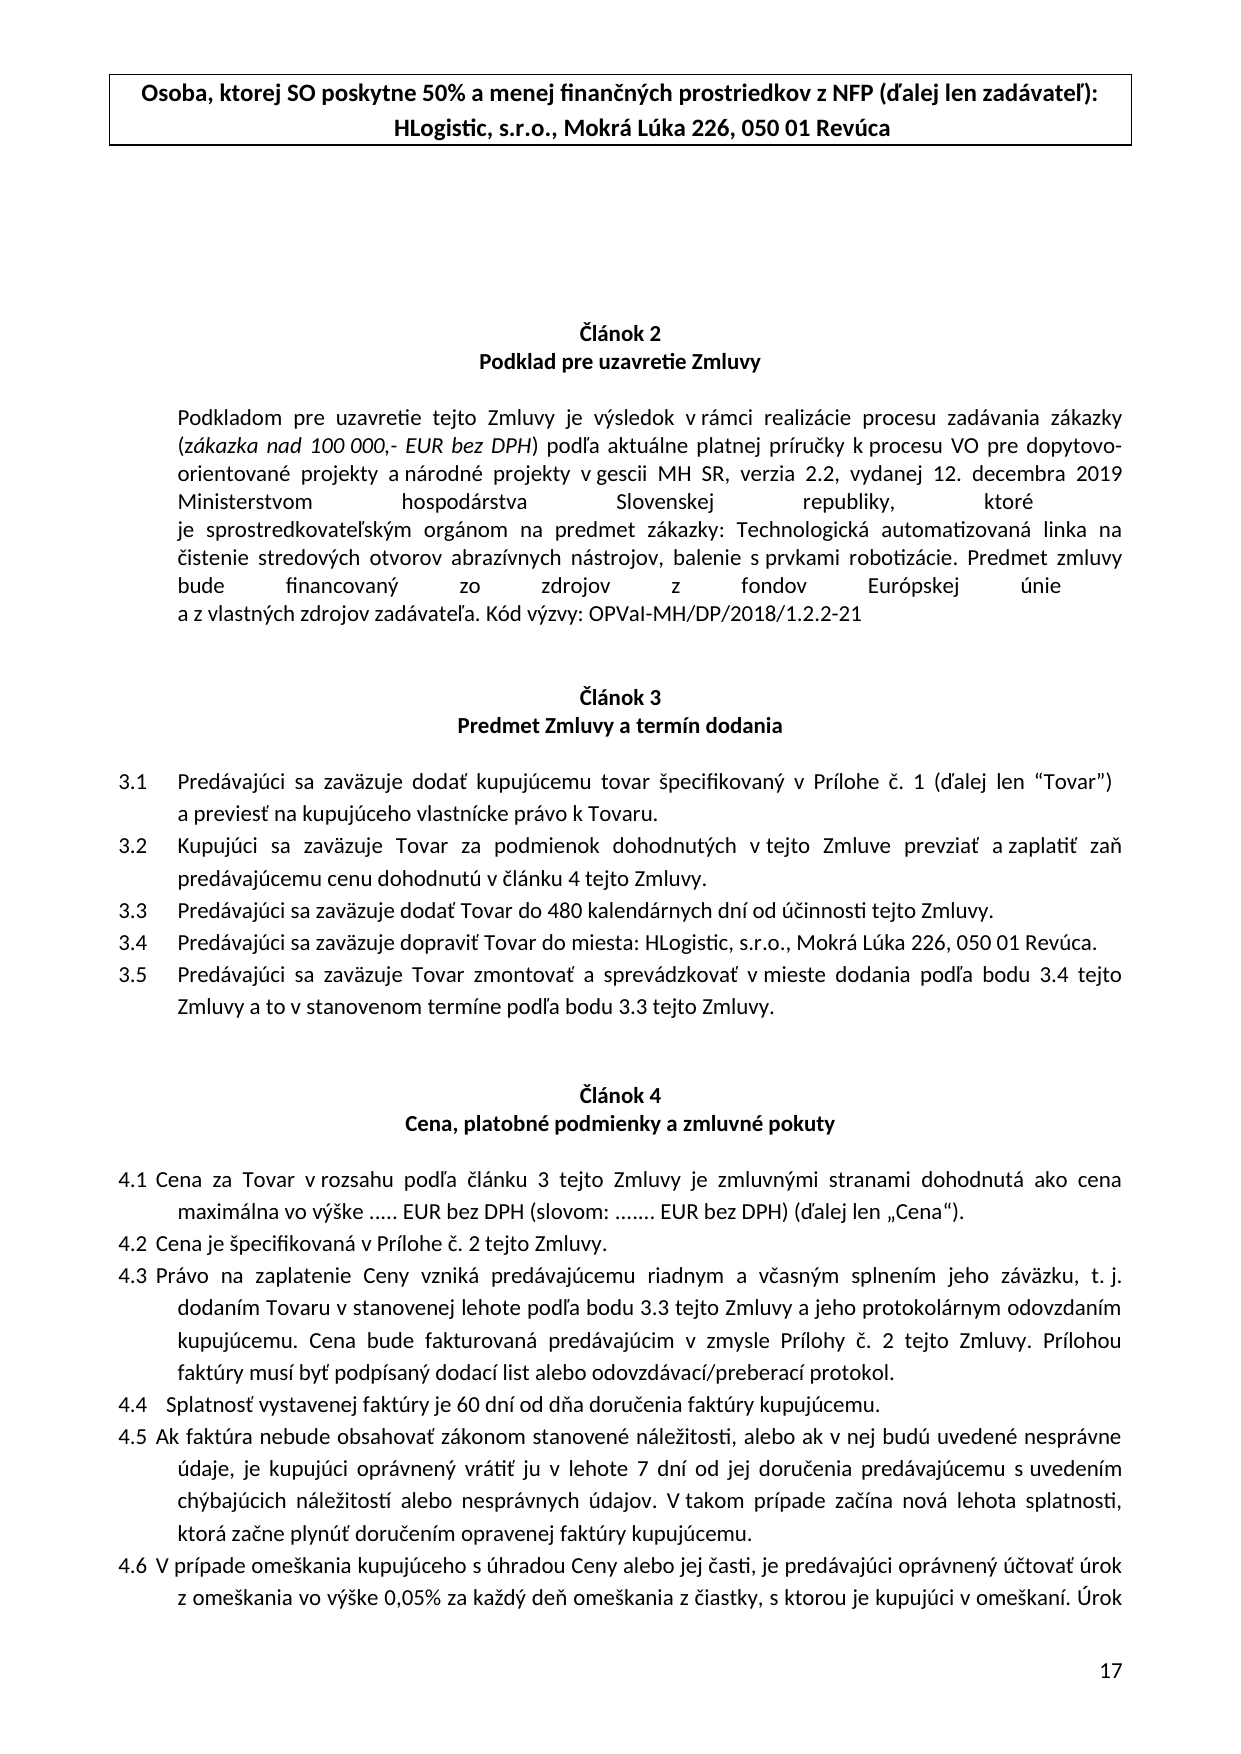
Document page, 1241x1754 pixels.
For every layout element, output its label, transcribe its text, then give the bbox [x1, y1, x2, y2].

text Článok 2 [118, 319, 1122, 347]
text Podklad pre uzavretie Zmluvy [118, 347, 1122, 375]
list Predávajúci sa zaväzuje dopraviť Tovar do miesta: HLogistic, s.r.o., Mokrá Lúka 226, 050 01 Revúca. [118, 928, 1122, 956]
list Predávajúci sa zaväzuje Tovar zmontovať a sprevádzkovať v mieste dodania podľa bodu 3.4 tejto Zmluvy a to v stanovenom termíne podľa bodu 3.3 tejto Zmluvy. [118, 960, 1122, 1021]
list Cena za Tovar v rozsahu podľa článku 3 tejto Zmluvy je zmluvnými stranami dohodnutá ako cena maximálna vo výške ..... EUR bez DPH (slovom: ....... EUR bez DPH) (ďalej len „Cena“). [118, 1165, 1122, 1225]
list Predávajúci sa zaväzuje dodať Tovar do 480 kalendárnych dní od účinnosti tejto Zmluvy. [118, 896, 1122, 924]
list Právo na zaplatenie Ceny vzniká predávajúcemu riadnym a včasným splnením jeho záväzku, t. j. dodaním Tovaru v stanovenej lehote podľa bodu 3.3 tejto Zmluvy a jeho protokolárnym odovzdaním kupujúcemu. Cena bude fakturovaná predávajúcim v zmysle Prílohy č. 2 tejto Zmluvy. Prílohou faktúry musí byť podpísaný dodací list alebo odovzdávací/preberací protokol. [118, 1261, 1122, 1386]
list Cena je špecifikovaná v Prílohe č. 2 tejto Zmluvy. [118, 1229, 1122, 1257]
text Článok 4 [118, 1081, 1122, 1109]
text Článok 3 [118, 683, 1122, 711]
list Kupujúci sa zaväzuje Tovar za podmienok dohodnutých v tejto Zmluve prevziať a zaplatiť zaň predávajúcemu cenu dohodnutú v článku 4 tejto Zmluvy. [118, 832, 1122, 892]
text Podkladom pre uzavretie tejto Zmluvy je výsledok v rámci realizácie procesu zadávania zákazky (zákazka nad 100 000,- EUR bez DPH) podľa aktuálne platnej príručky k procesu VO pre dopytovo-orientované projekty a národné projekty v gescii MH SR, verzia 2.2, vydanej 12. decembra 2019 Ministerstvom hospodárstva Slovenskej republiky, ktoré je sprostredkovateľským orgánom na predmet zákazky: Technologická automatizovaná linka na čistenie stredových otvorov abrazívnych nástrojov, balenie s prvkami robotizácie. Predmet zmluvy bude financovaný zo zdrojov z fondov Európskej únie a z vlastných zdrojov zadávateľa. Kód výzvy: OPVaI-MH/DP/2018/1.2.2-21 [177, 403, 1122, 627]
list Splatnosť vystavenej faktúry je 60 dní od dňa doručenia faktúry kupujúcemu. [118, 1390, 1122, 1418]
list Ak faktúra nebude obsahovať zákonom stanovené náležitosti, alebo ak v nej budú uvedené nesprávne údaje, je kupujúci oprávnený vrátiť ju v lehote 7 dní od jej doručenia predávajúcemu s uvedením chýbajúcich náležitostí alebo nesprávnych údajov. V takom prípade začína nová lehota splatnosti, ktorá začne plynúť doručením opravenej faktúry kupujúcemu. [118, 1422, 1122, 1547]
subtitle Predávajúci sa zaväzuje dodať kupujúcemu tovar špecifikovaný v Prílohe č. 1 (ďalej len “Tovar”) a previesť na kupujúceho vlastnícke právo k Tovaru. [118, 767, 1122, 827]
text Predmet Zmluvy a termín dodania [118, 711, 1122, 739]
text Cena, platobné podmienky a zmluvné pokuty [118, 1109, 1122, 1137]
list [118, 1551, 1122, 1611]
